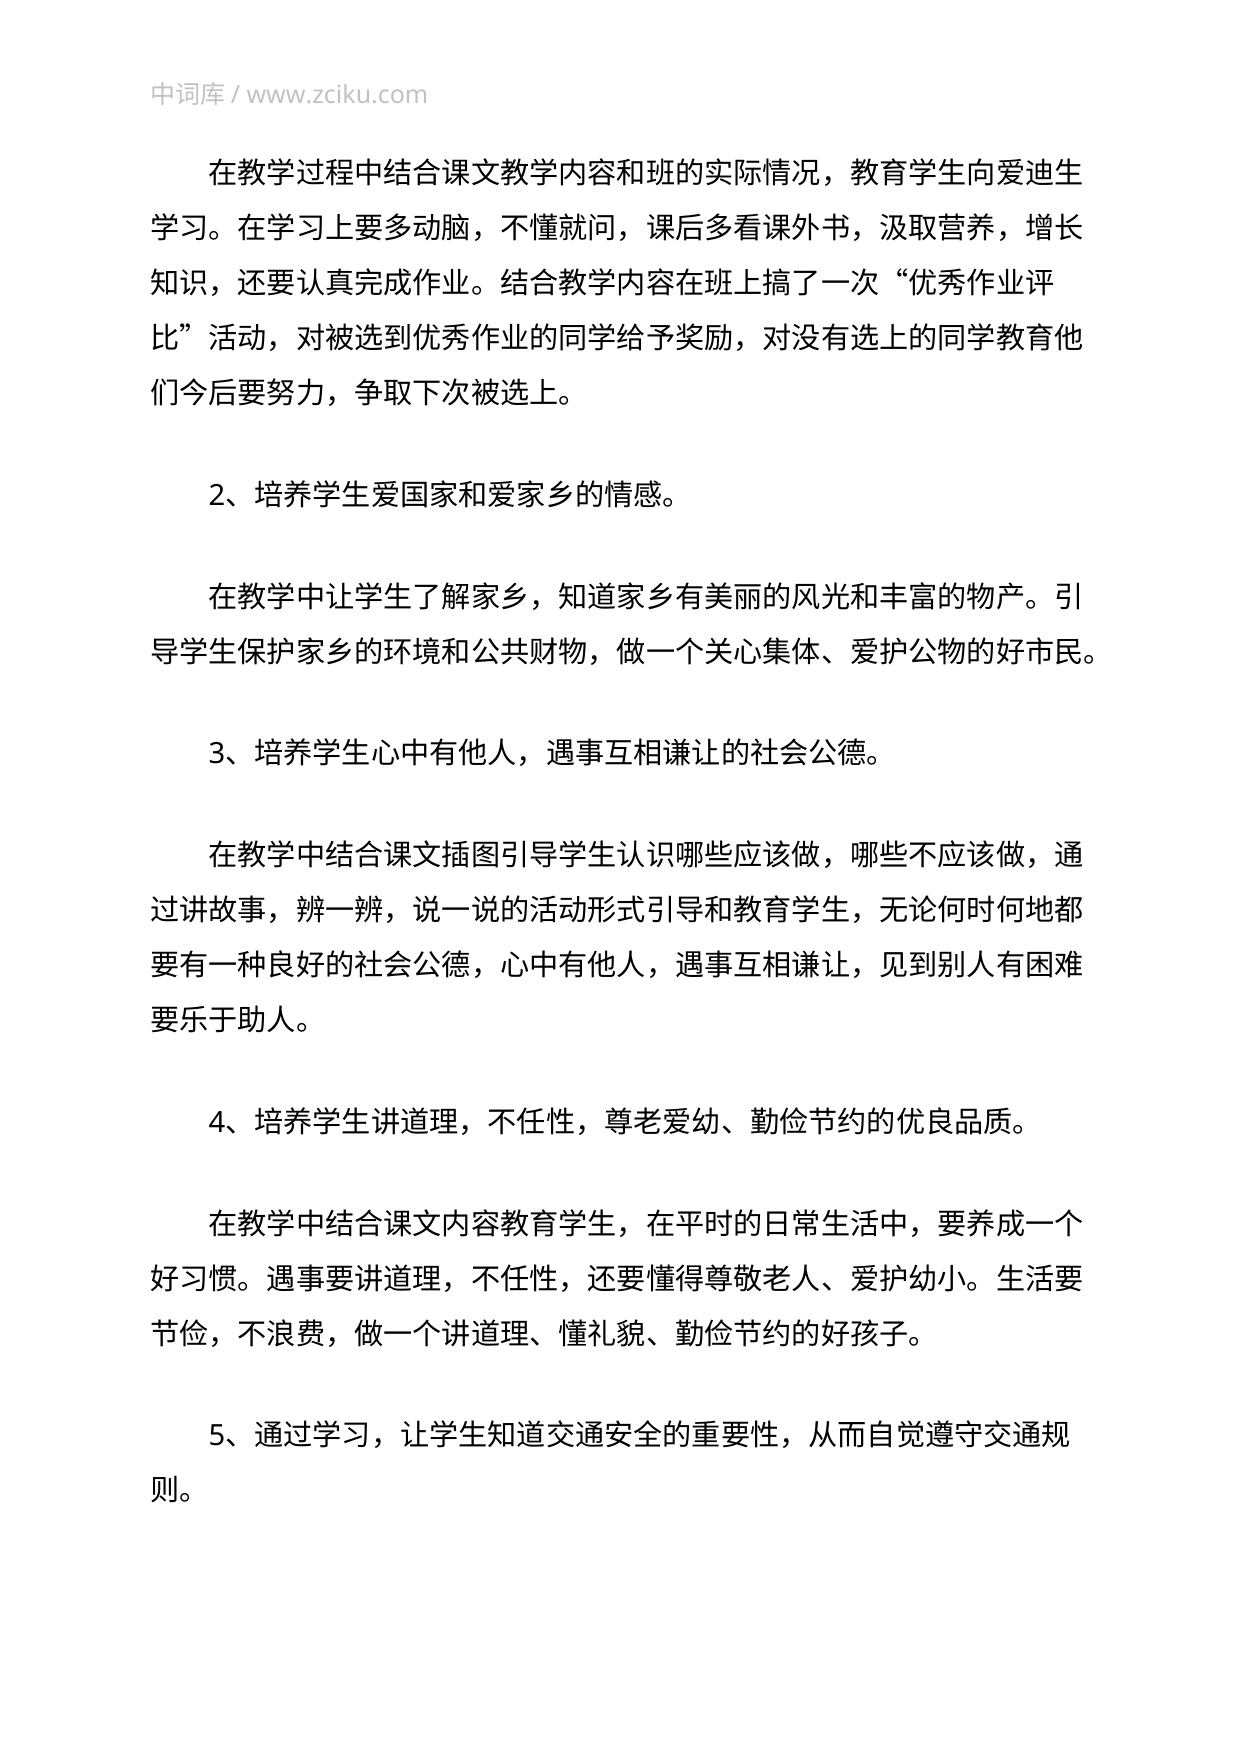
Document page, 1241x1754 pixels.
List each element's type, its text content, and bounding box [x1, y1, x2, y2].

text 在教学中结合课文内容教育学生，在平时的日常生活中，要养成一个好习惯。遇事要讲道理，不任性，还要懂得尊敬老人、爱护幼小。生活要节俭，不浪费，做一个讲道理、懂礼貌、勤俭节约的好孩子。 [150, 1200, 1090, 1352]
text 3、培养学生心中有他人，遇事互相谦让的社会公德。 [150, 730, 1090, 772]
text 在教学过程中结合课文教学内容和班的实际情况，教育学生向爱迪生学习。在学习上要多动脑，不懂就问，课后多看课外书，汲取营养，增长知识，还要认真完成作业。结合教学内容在班上搞了一次“优秀作业评比”活动，对被选到优秀作业的同学给予奖励，对没有选上的同学教育他们今后要努力，争取下次被选上。 [150, 150, 1090, 412]
text 5、通过学习，让学生知道交通安全的重要性，从而自觉遵守交通规则。 [150, 1412, 1090, 1509]
text 在教学中结合课文插图引导学生认识哪些应该做，哪些不应该做，通过讲故事，辨一辨，说一说的活动形式引导和教育学生，无论何时何地都要有一种良好的社会公德，心中有他人，遇事互相谦让，见到别人有困难要乐于助人。 [150, 832, 1090, 1039]
text 2、培养学生爱国家和爱家乡的情感。 [150, 471, 1090, 514]
text 4、培养学生讲道理，不任性，尊老爱幼、勤俭节约的优良品质。 [150, 1098, 1090, 1141]
text 在教学中让学生了解家乡，知道家乡有美丽的风光和丰富的物产。引导学生保护家乡的环境和公共财物，做一个关心集体、爱护公物的好市民。 [150, 573, 1090, 671]
